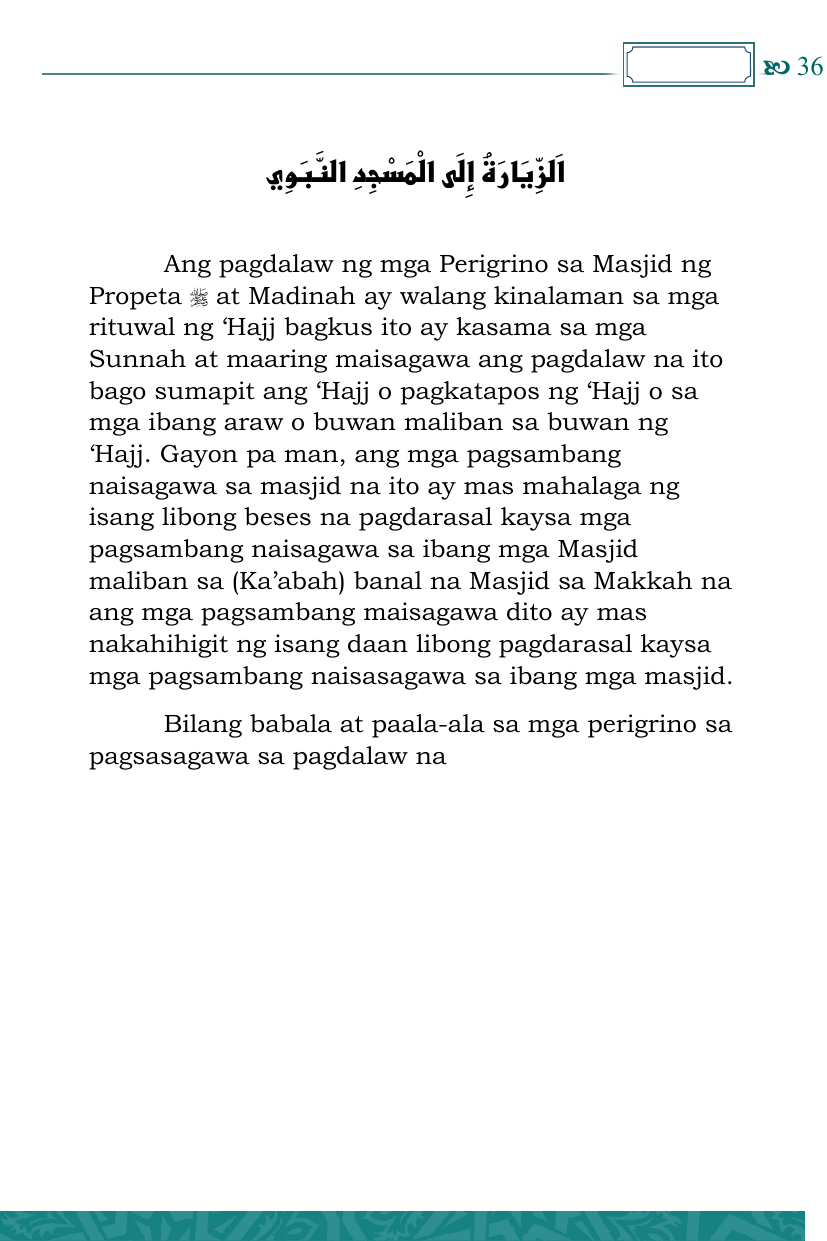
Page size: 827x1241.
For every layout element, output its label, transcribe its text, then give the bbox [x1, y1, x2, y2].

text Bilang babala at paala-ala sa mga perigrino sa pagsasagawa sa pagdalaw na [89, 709, 738, 770]
picture [0, 1211, 805, 1241]
text Ang pagdalaw ng mga Perigrino sa Masjid ng Propeta at Madinah ay walang kinalaman sa mga rituwal ng ‘Hajj bagkus ito ay kasama sa mga Sunnah at maaring maisagawa ang pagdalaw na ito bago sumapit ang ‘Hajj o pagkatapos ng ‘Hajj o sa mga ibang araw o buwan maliban sa buwan ng ‘Hajj. Gayon pa man, ang mga pagsambang naisagawa sa masjid na ito ay mas mahalaga ng isang libong beses na pagdarasal kaysa mga pagsambang naisagawa sa ibang mga Masjid maliban sa (Ka’abah) banal na Masjid sa Makkah na ang mga pagsambang maisagawa dito ay mas nakahihigit ng isang daan libong pagdarasal kaysa mga pagsambang naisasagawa sa ibang mga masjid. [89, 249, 738, 690]
subtitle اَلزِّيَارَةُ إِلَى الْمَسْجِدِ النَّبَوِي [89, 147, 738, 201]
